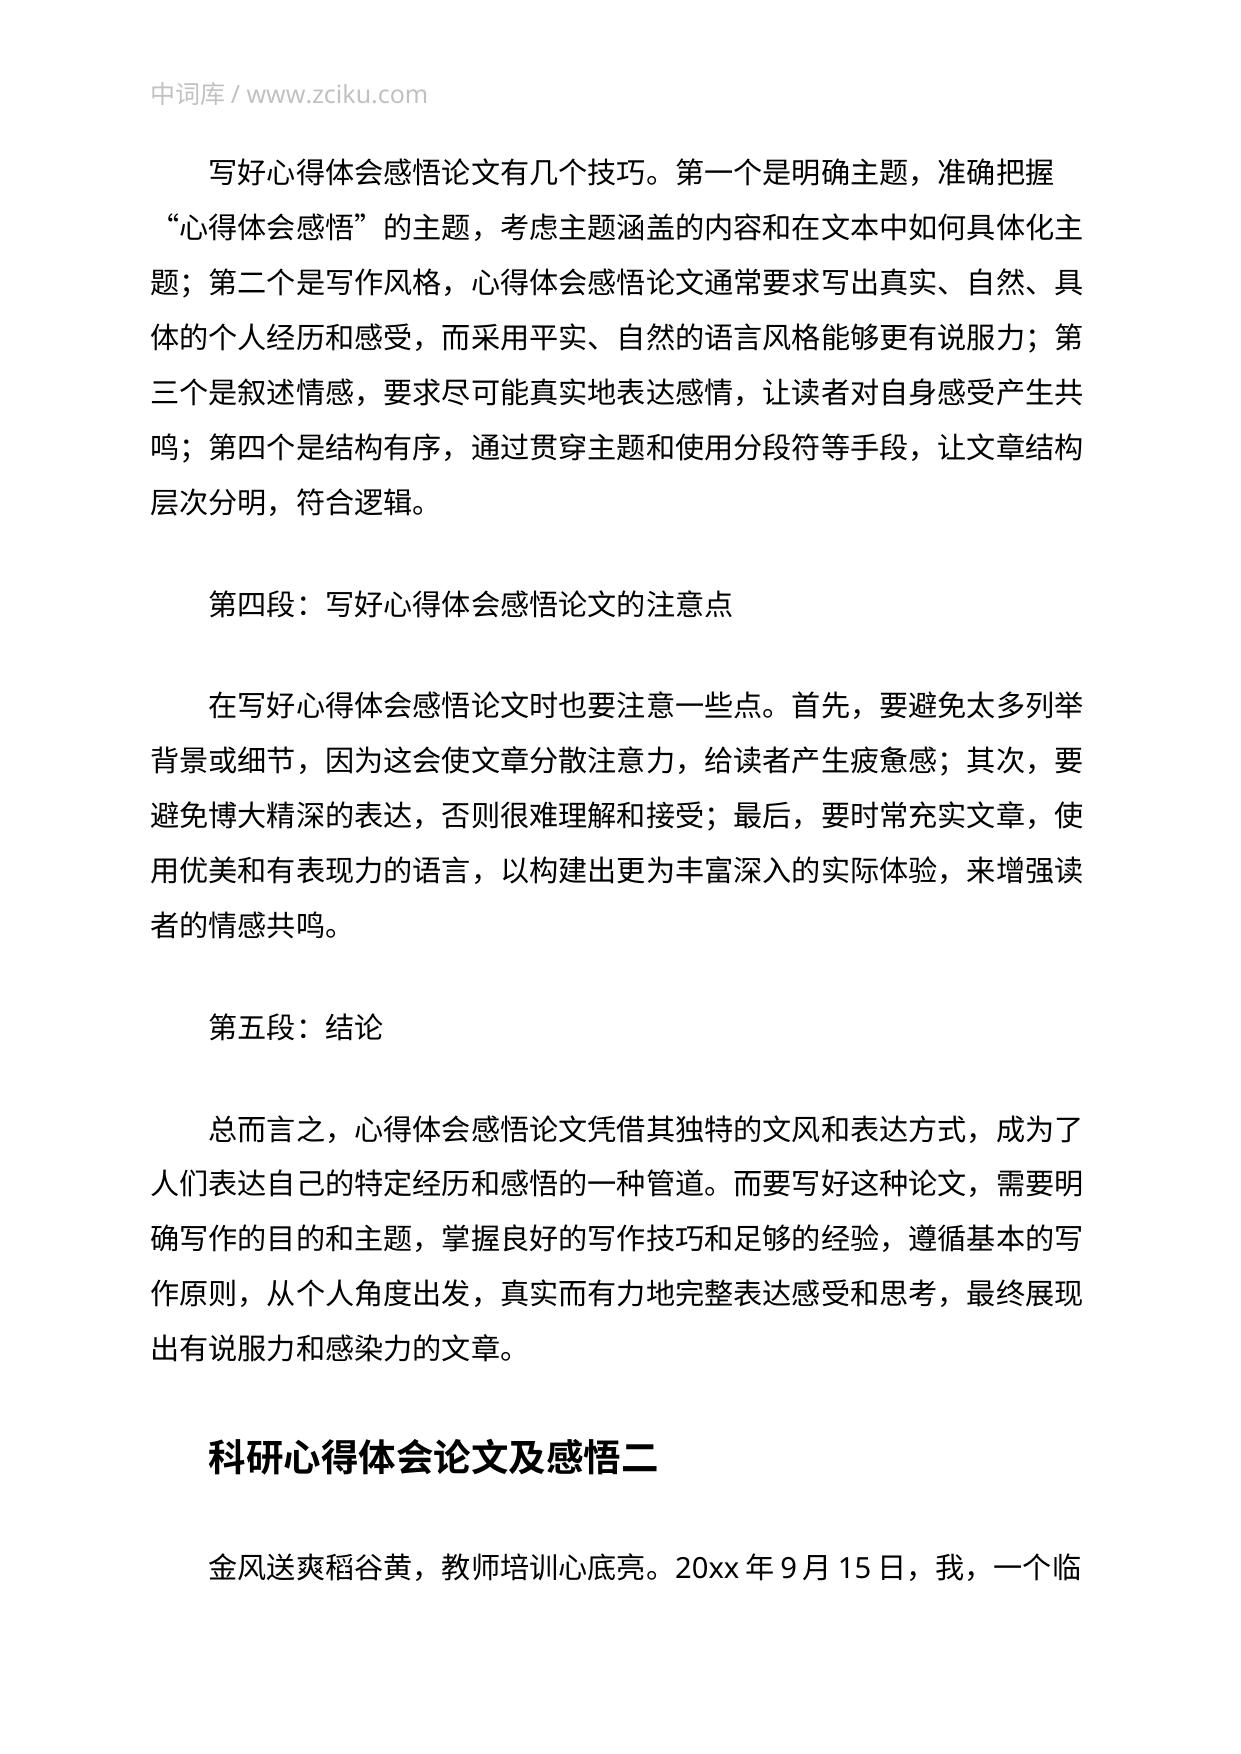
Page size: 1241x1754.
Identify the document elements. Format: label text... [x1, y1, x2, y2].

text 科研心得体会论文及感悟二 [150, 1427, 1090, 1482]
text 第四段：写好心得体会感悟论文的注意点 [150, 581, 1090, 623]
text 写好心得体会感悟论文有几个技巧。第一个是明确主题，准确把握“心得体会感悟”的主题，考虑主题涵盖的内容和在文本中如何具体化主题；第二个是写作风格，心得体会感悟论文通常要求写出真实、自然、具体的个人经历和感受，而采用平实、自然的语言风格能够更有说服力；第三个是叙述情感，要求尽可能真实地表达感情，让读者对自身感受产生共鸣；第四个是结构有序，通过贯穿主题和使用分段符等手段，让文章结构层次分明，符合逻辑。 [150, 150, 1090, 522]
text 在写好心得体会感悟论文时也要注意一些点。首先，要避免太多列举背景或细节，因为这会使文章分散注意力，给读者产生疲惫感；其次，要避免博大精深的表达，否则很难理解和接受；最后，要时常充实文章，使用优美和有表现力的语言，以构建出更为丰富深入的实际体验，来增强读者的情感共鸣。 [150, 683, 1090, 945]
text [150, 1545, 1090, 1587]
text 总而言之，心得体会感悟论文凭借其独特的文风和表达方式，成为了人们表达自己的特定经历和感悟的一种管道。而要写好这种论文，需要明确写作的目的和主题，掌握良好的写作技巧和足够的经验，遵循基本的写作原则，从个人角度出发，真实而有力地完整表达感受和思考，最终展现出有说服力和感染力的文章。 [150, 1106, 1090, 1368]
text 第五段：结论 [150, 1004, 1090, 1047]
